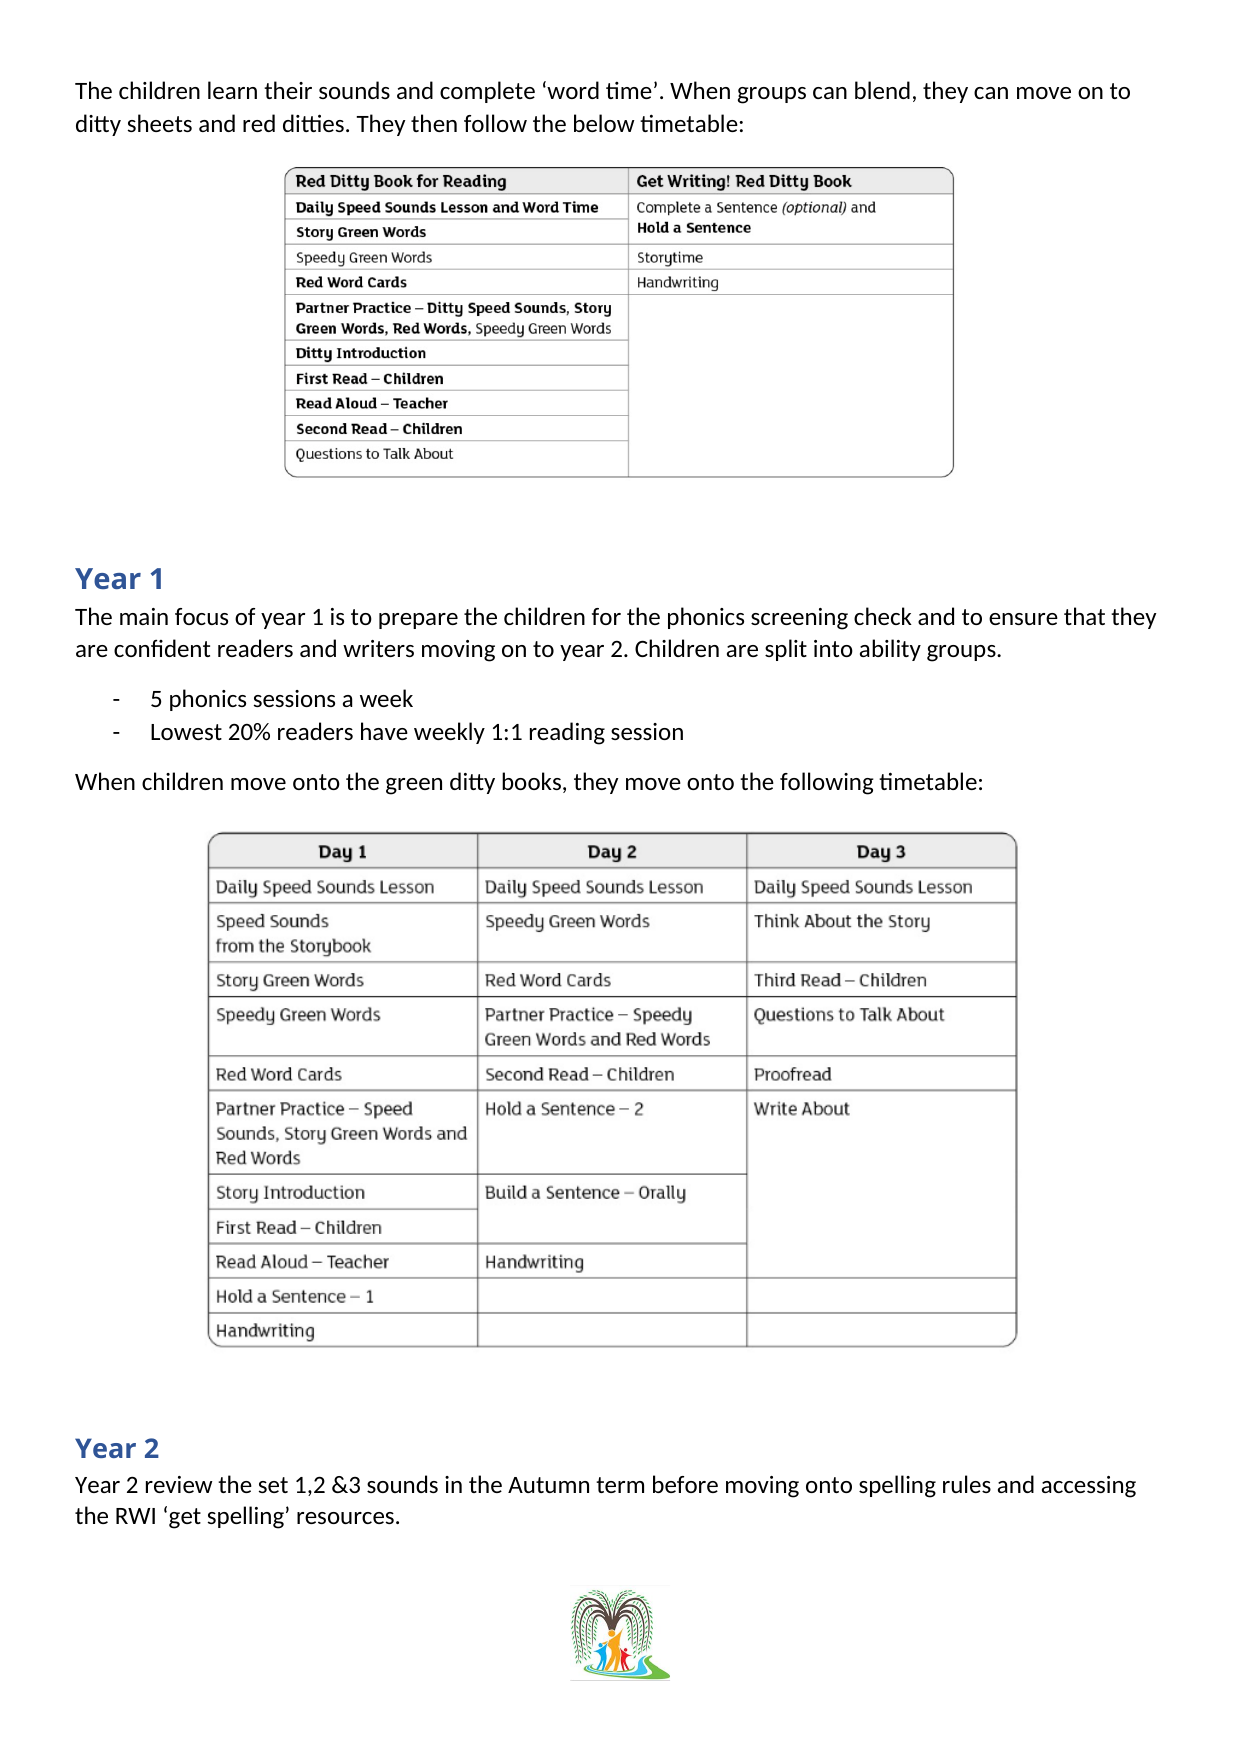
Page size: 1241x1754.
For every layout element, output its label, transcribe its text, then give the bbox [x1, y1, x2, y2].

picture [275, 157, 965, 490]
picture [197, 815, 1043, 1362]
picture [570, 1585, 671, 1681]
text When children move onto the green ditty books, they move onto the following timetable: [75, 766, 1165, 796]
text The children learn their sounds and complete ‘word time’. When groups can blend, they can move on to ditty sheets and red ditties. They then follow the below timetable: [75, 75, 1165, 138]
text The main focus of year 1 is to prepare the children for the phonics screening check and to ensure that they are confident readers and writers moving on to year 2. Children are split into ability groups. [75, 601, 1165, 664]
list Lowest 20% readers have weekly 1:1 reading session [112, 716, 1165, 747]
list 5 phonics sessions a week [112, 683, 1165, 714]
subtitle Year 1 [75, 558, 1165, 598]
subtitle Year 2 [75, 1430, 1165, 1467]
text Year 2 review the set 1,2 &3 sounds in the Autumn term before moving onto spelling rules and accessing the RWI ‘get spelling’ resources. [75, 1470, 1165, 1531]
